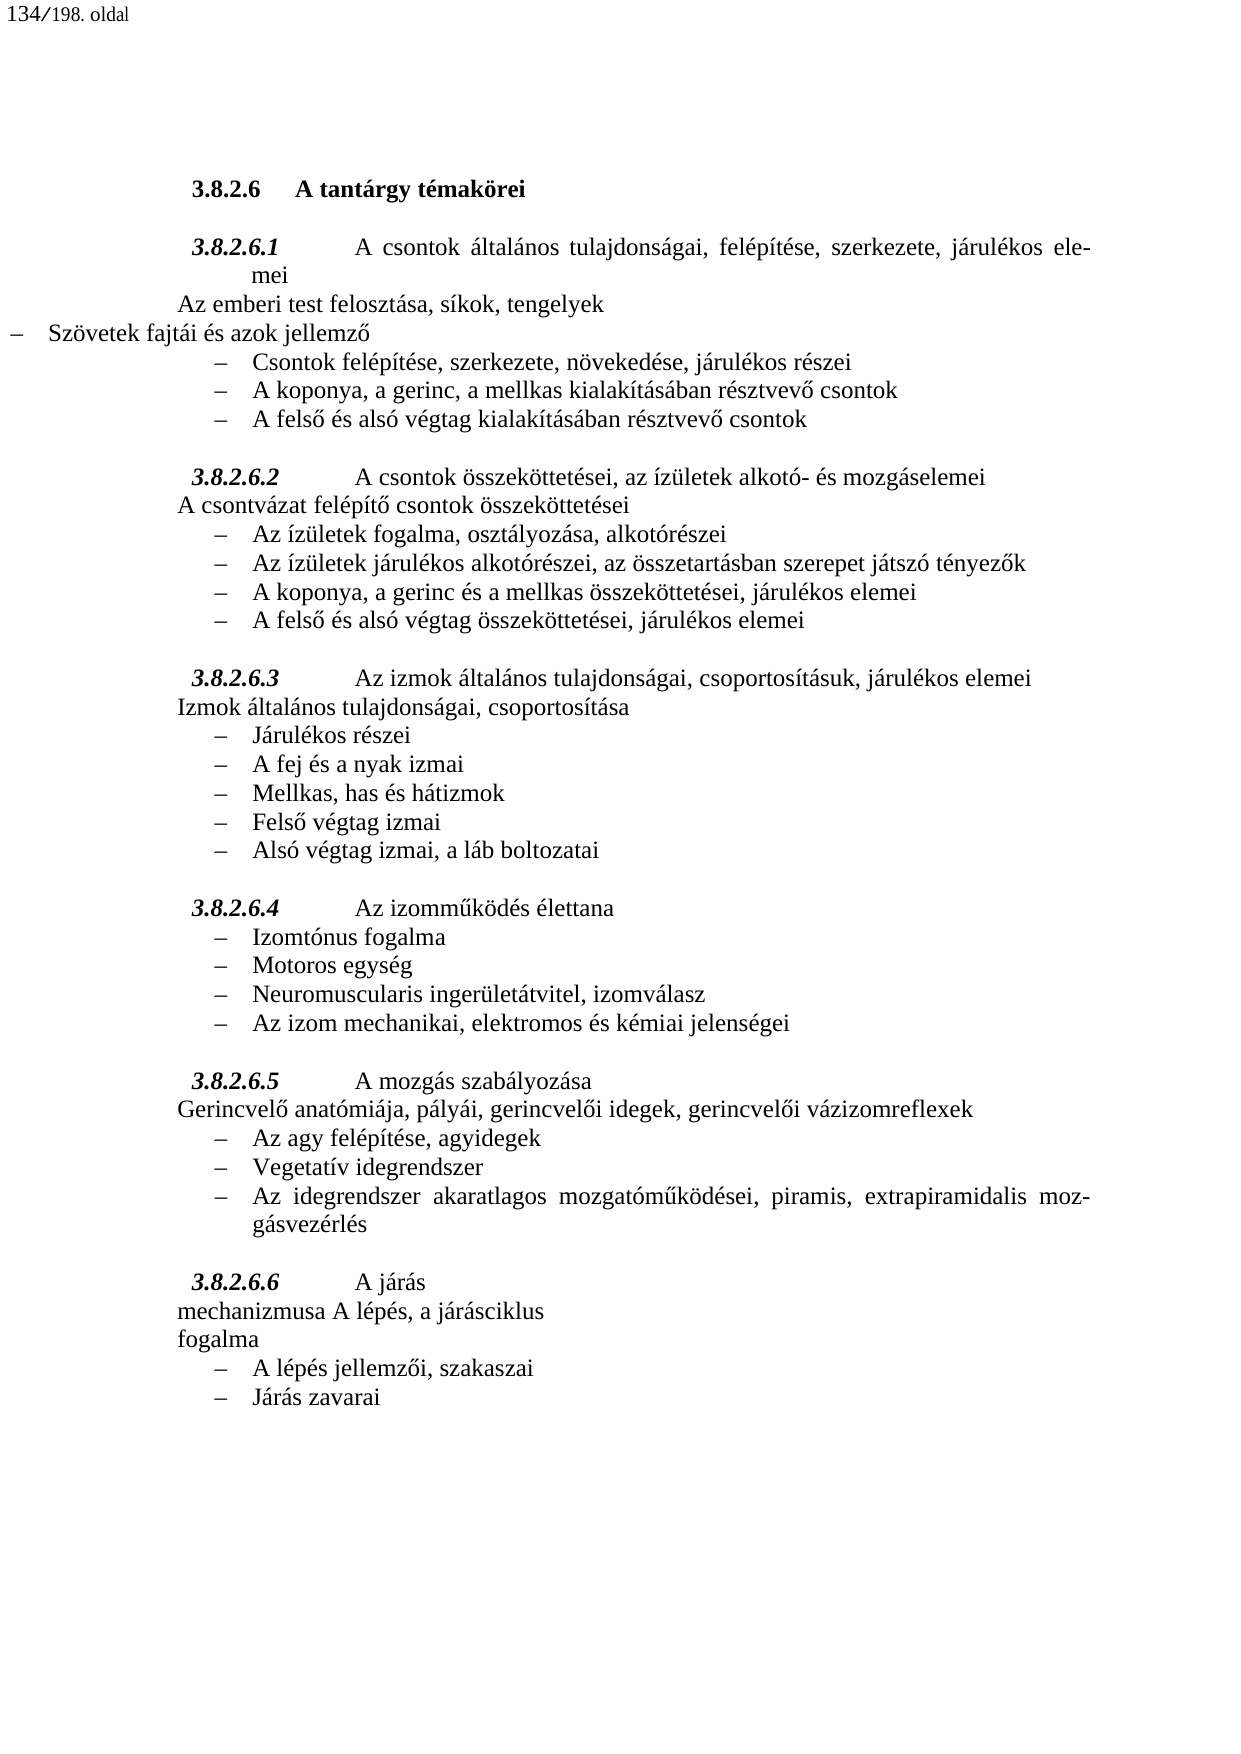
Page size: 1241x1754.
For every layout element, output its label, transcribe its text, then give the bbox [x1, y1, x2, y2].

list A felső és alsó végtag összeköttetései, járulékos elemei [214, 606, 1134, 634]
list Az ízületek fogalma, osztályozása, alkotórészei [214, 519, 1134, 548]
list A járás mechanizmusa A lépés, a járásciklus fogalma [177, 1267, 581, 1353]
list Az agy felépítése, agyidegek [214, 1123, 1134, 1152]
list Járás zavarai [214, 1382, 1134, 1411]
text Gerincvelő anatómiája, pályái, gerincvelői idegek, gerincvelői vázizomreflexek [177, 1094, 1134, 1123]
text Az emberi test felosztása, síkok, tengelyek [57, 289, 724, 318]
list A csontok általános tulajdonságai, felépítése, szerkezete, járulékos ele- mei [192, 232, 1093, 289]
list Az izomműködés élettana [192, 893, 1134, 922]
list Járulékos részei [214, 721, 1134, 749]
list Felső végtag izmai [214, 807, 1134, 836]
list Mellkas, has és hátizmok [214, 778, 1134, 807]
list Az ízületek járulékos alkotórészei, az összetartásban szerepet játszó tényezők [214, 548, 1134, 577]
list Az idegrendszer akaratlagos mozgatóműködései, piramis, extrapiramidalis moz- gásvezérlés [214, 1181, 1092, 1238]
list A lépés jellemzői, szakaszai [214, 1353, 1134, 1382]
list Csontok felépítése, szerkezete, növekedése, járulékos részei [214, 347, 1134, 376]
list A koponya, a gerinc és a mellkas összeköttetései, járulékos elemei [214, 577, 1134, 606]
list Az izom mechanikai, elektromos és kémiai jelenségei [214, 1008, 1134, 1037]
list Az izmok általános tulajdonságai, csoportosításuk, járulékos elemei Izmok általános tulajdonságai, csoportosítása [177, 663, 1032, 721]
list A tantárgy témakörei [192, 174, 1134, 203]
list A mozgás szabályozása [192, 1066, 1134, 1094]
list Alsó végtag izmai, a láb boltozatai [214, 836, 1134, 864]
list A koponya, a gerinc, a mellkas kialakításában résztvevő csontok [214, 376, 1134, 404]
list Vegetatív idegrendszer [214, 1152, 1134, 1181]
list Izomtónus fogalma [214, 922, 1134, 951]
list Szövetek fajtái és azok jellemző [10, 318, 778, 347]
list A fej és a nyak izmai [214, 749, 1134, 778]
list Motoros egység [214, 951, 1134, 979]
list A felső és alsó végtag kialakításában résztvevő csontok [214, 404, 1134, 433]
list A csontok összeköttetései, az ízületek alkotó- és mozgáselemei A csontvázat felépítő csontok összeköttetései [177, 462, 986, 519]
list Neuromuscularis ingerületátvitel, izomválasz [214, 979, 1134, 1008]
